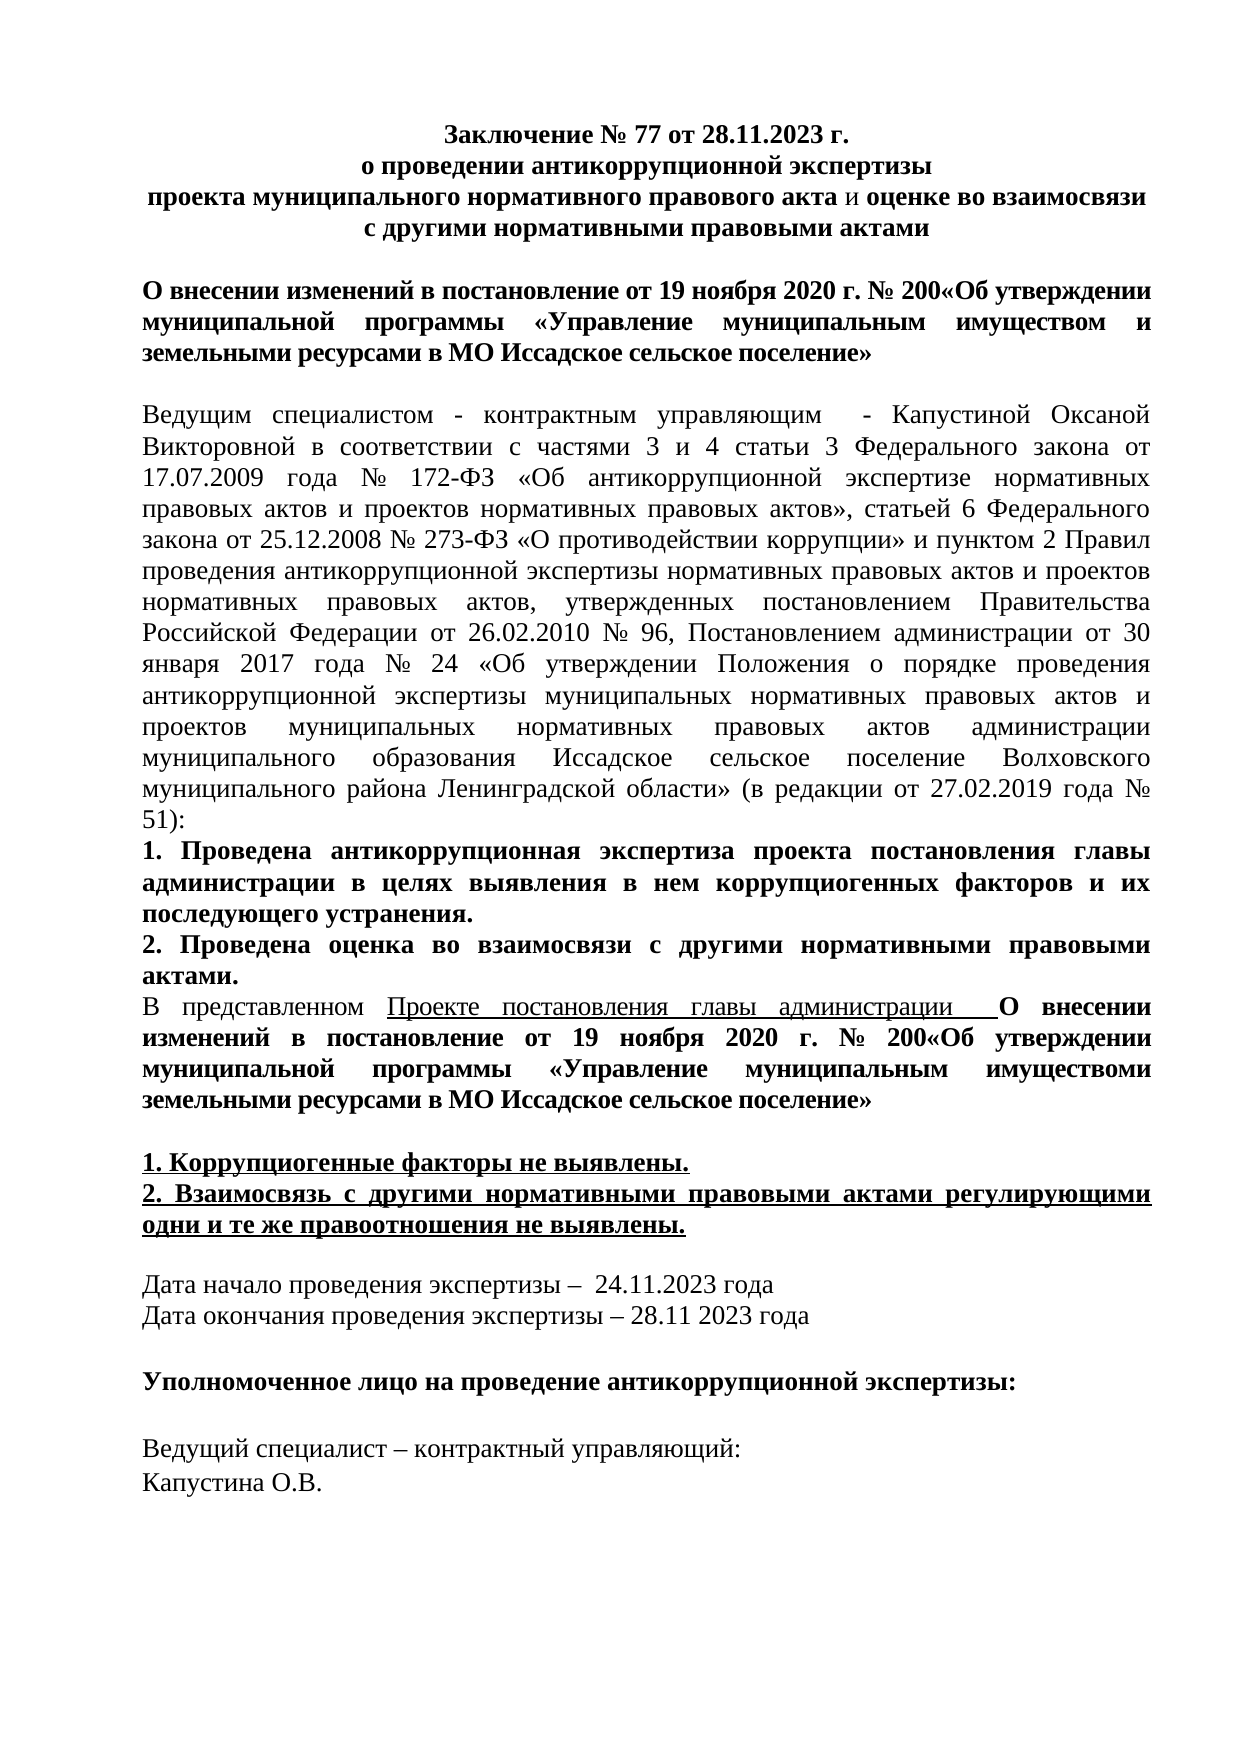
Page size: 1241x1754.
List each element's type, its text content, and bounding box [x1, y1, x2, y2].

text Ведущий специалист – контрактный управляющий: Капустина О.В. [142, 1431, 1152, 1498]
text 1. Коррупциогенные факторы не выявлены. [142, 1146, 1152, 1177]
text Заключение № 77 от 28.11.2023 г. [142, 118, 1152, 149]
text проекта муниципального нормативного правового акта и оценке во взаимосвязи с другими нормативными правовыми актами [142, 180, 1152, 243]
text Уполномоченное лицо на проведение антикоррупционной экспертизы: [142, 1364, 1152, 1397]
text о проведении антикоррупционной экспертизы [142, 149, 1152, 180]
text 2. Взаимосвязь с другими нормативными правовыми актами регулирующими одни и те же правоотношения не выявлены. [142, 1177, 1152, 1204]
text О внесении изменений в постановление от 19 ноября 2020 г. № 200«Об утверждении муниципальной программы «Управление муниципальным имуществом и земельными ресурсами в МО Иссадское сельское поселение» [142, 274, 1152, 367]
text 2. Проведена оценка во взаимосвязи с другими нормативными правовыми актами. [142, 928, 1152, 990]
text 2. Взаимосвязь с другими нормативными правовыми актами регулирующими одни и те же правоотношения не выявлены. [142, 1206, 1152, 1239]
title Дата начало проведения экспертизы – 24.11.2023 года [142, 1268, 1152, 1299]
text В представленном Проекте постановления главы администрации О внесении изменений в постановление от 19 ноября 2020 г. № 200«Об утверждении муниципальной программы «Управление муниципальным имуществоми земельными ресурсами в МО Иссадское сельское поселение» [142, 990, 1152, 1115]
text 1. Проведена антикоррупционная экспертиза проекта постановления главы администрации в целях выявления в нем коррупциогенных факторов и их последующего устранения. [142, 834, 1152, 928]
text Ведущим специалистом - контрактным управляющим - Капустиной Оксаной Викторовной в соответствии с частями 3 и 4 статьи 3 Федерального закона от 17.07.2009 года № 172-ФЗ «Об антикоррупционной экспертизе нормативных правовых актов и проектов нормативных правовых актов», статьей 6 Федерального закона от 25.12.2008 № 273-ФЗ «О противодействии коррупции» и пунктом 2 Правил проведения антикоррупционной экспертизы нормативных правовых актов и проектов нормативных правовых актов, утвержденных постановлением Правительства Российской Федерации от 26.02.2010 № 96, Постановлением администрации от 30 января 2017 года № 24 «Об утверждении Положения о порядке проведения антикоррупционной экспертизы муниципальных нормативных правовых актов и проектов муниципальных нормативных правовых актов администрации муниципального образования Иссадское сельское поселение Волховского муниципального района Ленинградской области» (в редакции от 27.02.2019 года № 51): [142, 398, 1152, 834]
title Дата окончания проведения экспертизы – 28.11 2023 года [142, 1299, 1152, 1330]
